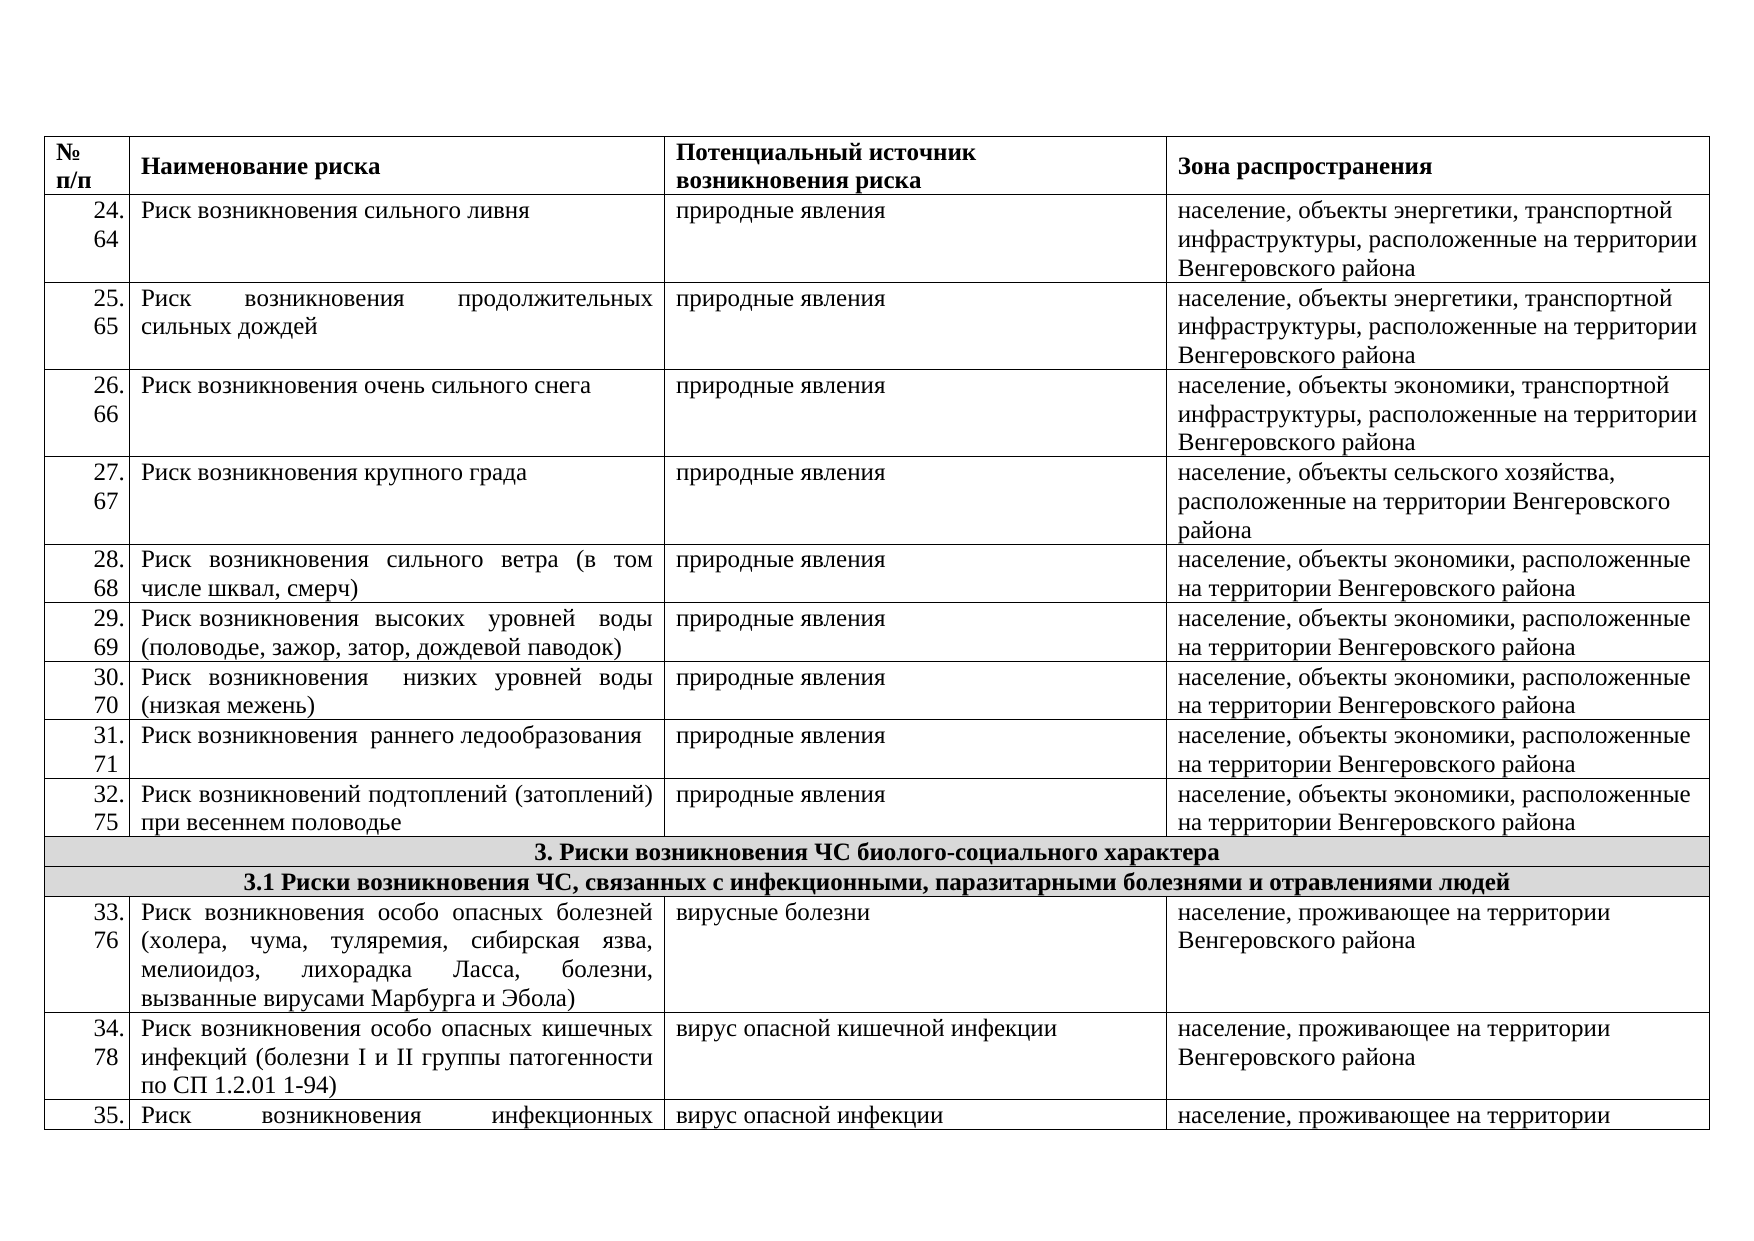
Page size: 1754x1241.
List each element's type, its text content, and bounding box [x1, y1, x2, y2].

table_cell Риск возникновения особо опасных кишечных инфекций (болезни I и II группы патогенности по СП 1.2.01 1-94) [130, 1013, 664, 1099]
table_cell природные явления [665, 779, 1166, 836]
table_cell Риск возникновения сильного ливня [130, 195, 664, 282]
table_cell природные явления [665, 603, 1166, 661]
table_cell население, объекты экономики, транспортной инфраструктуры, расположенные на территории Венгеровского района [1167, 370, 1709, 456]
table_cell Риск возникновения сильного ветра (в том числе шквал, смерч) [130, 545, 664, 602]
table_cell 71 [45, 720, 129, 778]
table_cell население, объекты экономики, расположенные на территории Венгеровского района [1167, 545, 1709, 602]
table_cell население, объекты экономики, расположенные на территории Венгеровского района [1167, 720, 1709, 778]
table_cell население, объекты энергетики, транспортной инфраструктуры, расположенные на территории Венгеровского района [1167, 283, 1709, 369]
table_cell население, проживающее на территории Венгеровского района [1167, 1013, 1709, 1099]
table_cell 64 [45, 195, 129, 282]
table_cell население, проживающее на территории Венгеровского района [1167, 897, 1709, 1012]
table_cell 67 [45, 457, 129, 543]
table_cell природные явления [665, 370, 1166, 456]
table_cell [1167, 1100, 1709, 1129]
table_cell Риск возникновения высоких уровней воды (половодье, зажор, затор, дождевой паводок) [130, 603, 664, 661]
table_header № п/п [45, 137, 129, 194]
table_cell природные явления [665, 545, 1166, 602]
table_cell вирус опасной кишечной инфекции [665, 1013, 1166, 1099]
table_header Зона распространения [1167, 137, 1709, 194]
table_cell население, объекты экономики, расположенные на территории Венгеровского района [1167, 662, 1709, 719]
table_cell 66 [45, 370, 129, 456]
table_cell население, объекты экономики, расположенные на территории Венгеровского района [1167, 779, 1709, 836]
table_cell вирусные болезни [665, 897, 1166, 1012]
table_cell природные явления [665, 662, 1166, 719]
table_cell природные явления [665, 720, 1166, 778]
table_cell 3. Риски возникновения ЧС биолого-социального характера [45, 837, 1709, 866]
table_cell Риск возникновения низких уровней воды (низкая межень) [130, 662, 664, 719]
table_cell 3.1 Риски возникновения ЧС, связанных с инфекционными, паразитарными болезнями и отравлениями людей [45, 867, 1709, 896]
table_cell Риск возникновений подтоплений (затоплений) при весеннем половодье [130, 779, 664, 836]
table_cell население, объекты сельского хозяйства, расположенные на территории Венгеровского района [1167, 457, 1709, 543]
table_cell вирус опасной инфекции [665, 1100, 1166, 1129]
table_cell Риск возникновения раннего ледообразования [130, 720, 664, 778]
table_cell 68 [45, 545, 129, 602]
table_cell Риск возникновения очень сильного снега [130, 370, 664, 456]
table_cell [130, 1100, 664, 1129]
table_cell 75 [45, 779, 129, 836]
table_header Потенциальный источник возникновения риска [665, 137, 1166, 194]
table_cell природные явления [665, 195, 1166, 282]
table_cell Риск возникновения крупного града [130, 457, 664, 543]
table_cell население, объекты экономики, расположенные на территории Венгеровского района [1167, 603, 1709, 661]
table_cell Риск возникновения продолжительных сильных дождей [130, 283, 664, 369]
table_header Наименование риска [130, 137, 664, 194]
table_cell природные явления [665, 283, 1166, 369]
table_cell 78 [45, 1013, 129, 1099]
table_cell 79 [45, 1100, 129, 1129]
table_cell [1167, 195, 1709, 282]
table_cell Риск возникновения особо опасных болезней (холера, чума, туляремия, сибирская язва, мелиоидоз, лихорадка Ласса, болезни, вызванные вирусами Марбурга и Эбола) [130, 897, 664, 1012]
table_cell природные явления [665, 457, 1166, 543]
table_cell 65 [45, 283, 129, 369]
table_cell 69 [45, 603, 129, 661]
table_cell 70 [45, 662, 129, 719]
table_cell 76. [45, 897, 129, 1012]
